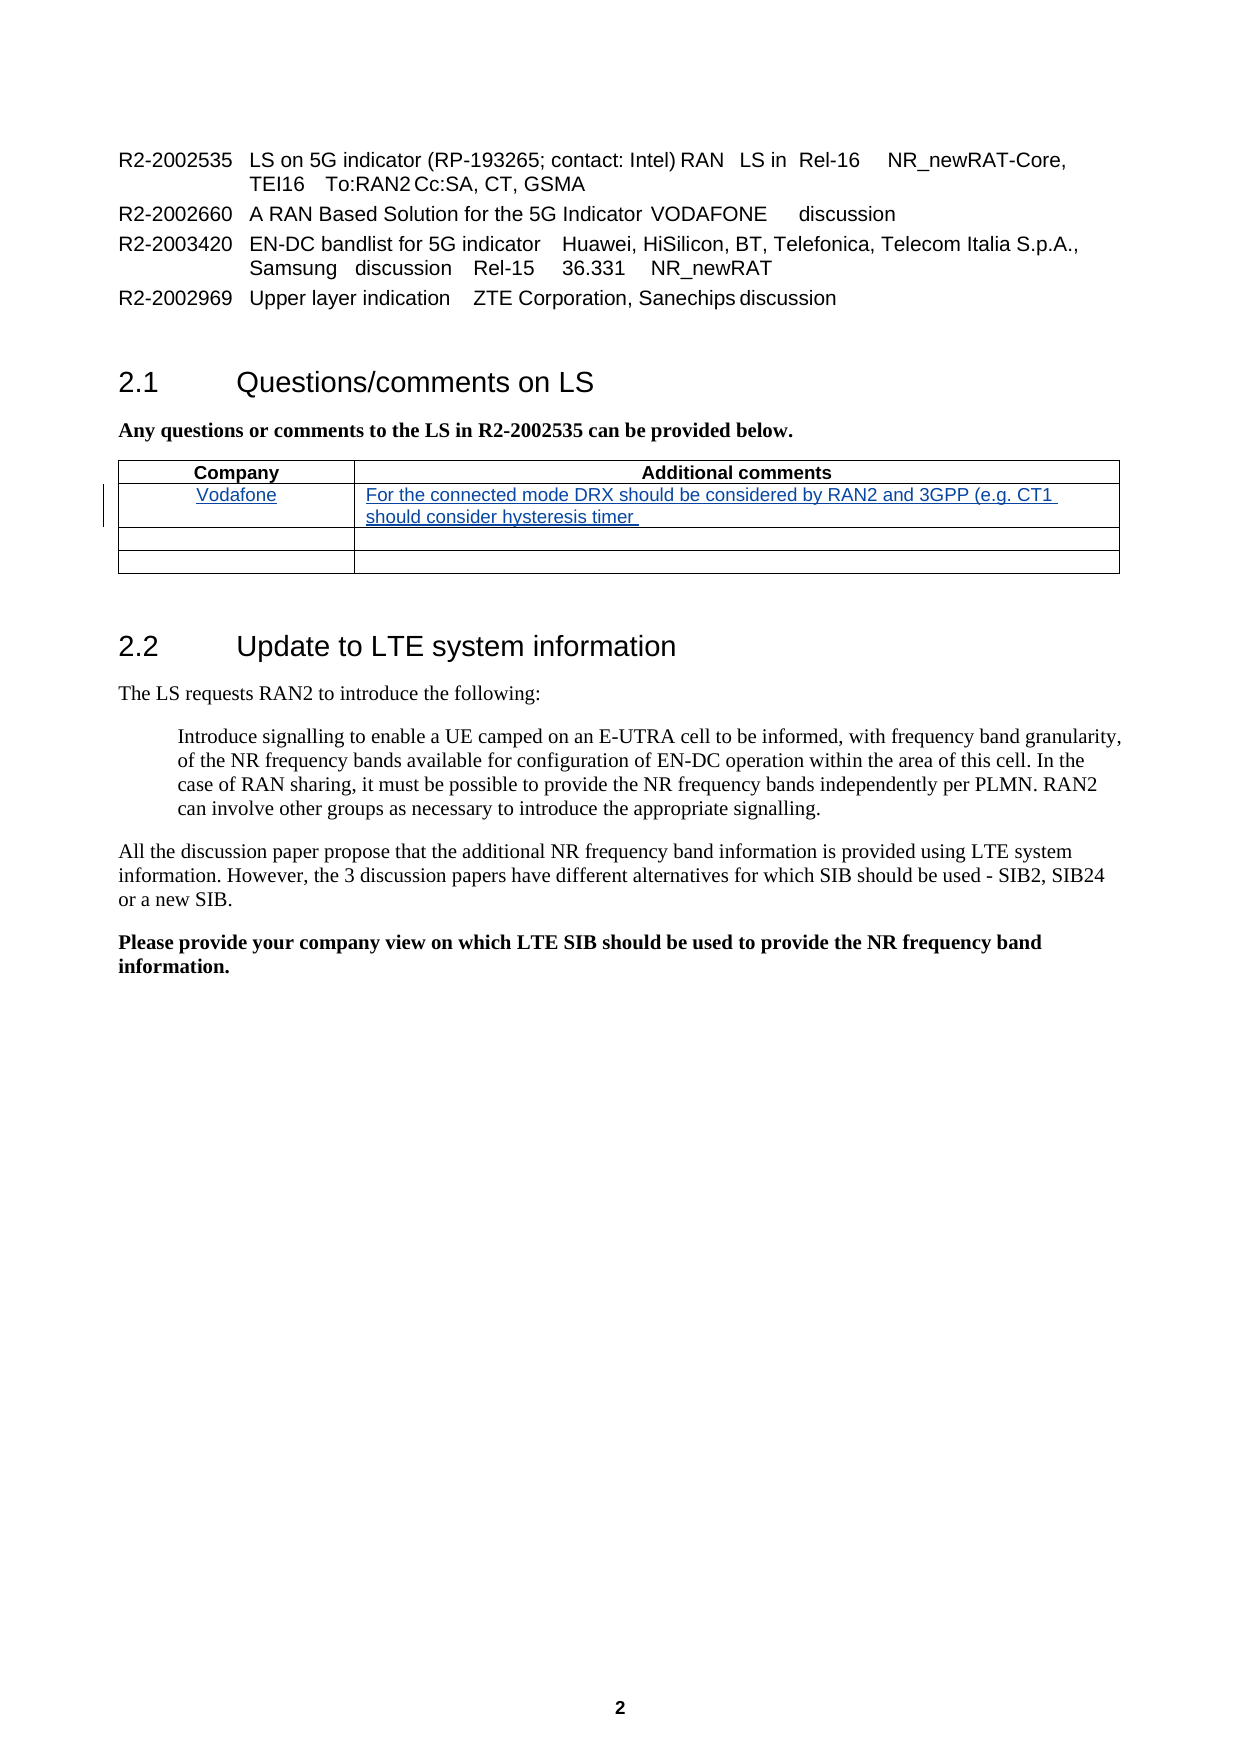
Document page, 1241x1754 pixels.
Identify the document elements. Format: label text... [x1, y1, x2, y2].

table_cell [355, 484, 1119, 527]
subtitle 2.1 Questions/comments on LS [118, 365, 1122, 399]
text Please provide your company view on which LTE SIB should be used to provide the NR frequency band information. [118, 930, 1122, 978]
title R2-2002660 A RAN Based Solution for the 5G Indicator VODAFONE discussion [118, 202, 1122, 226]
table_header Additional comments [355, 461, 1119, 483]
text All the discussion paper propose that the additional NR frequency band information is provided using LTE system information. However, the 3 discussion papers have different alternatives for which SIB should be used - SIB2, SIB24 or a new SIB. [118, 839, 1122, 911]
table_header Company [119, 461, 354, 483]
table_cell [355, 551, 1119, 572]
table_cell [119, 528, 354, 550]
text The LS requests RAN2 to introduce the following: [118, 681, 1122, 705]
table_cell [119, 551, 354, 572]
title R2-2003420 EN-DC bandlist for 5G indicator Huawei, HiSilicon, BT, Telefonica, Telecom Italia S.p.A., Samsung discussion Rel-15 36.331 NR_newRAT [118, 232, 1122, 280]
title R2-2002969 Upper layer indication ZTE Corporation, Sanechips discussion [118, 286, 1122, 310]
subtitle 2.2 Update to LTE system information [118, 629, 1122, 662]
table_cell [355, 528, 1119, 550]
text Any questions or comments to the LS in R2-2002535 can be provided below. [118, 418, 1122, 442]
title R2-2002535 LS on 5G indicator (RP-193265; contact: Intel) RAN LS in Rel-16 NR_newRAT-Core, TEI16 To:RAN2 Cc:SA, CT, GSMA [118, 147, 1122, 195]
table_cell [119, 484, 354, 527]
text Introduce signalling to enable a UE camped on an E-UTRA cell to be informed, with frequency band granularity, of the NR frequency bands available for configuration of EN-DC operation within the area of this cell. In the case of RAN sharing, it must be possible to provide the NR frequency bands independently per PLMN. RAN2 can involve other groups as necessary to introduce the appropriate signalling. [148, 724, 1122, 820]
